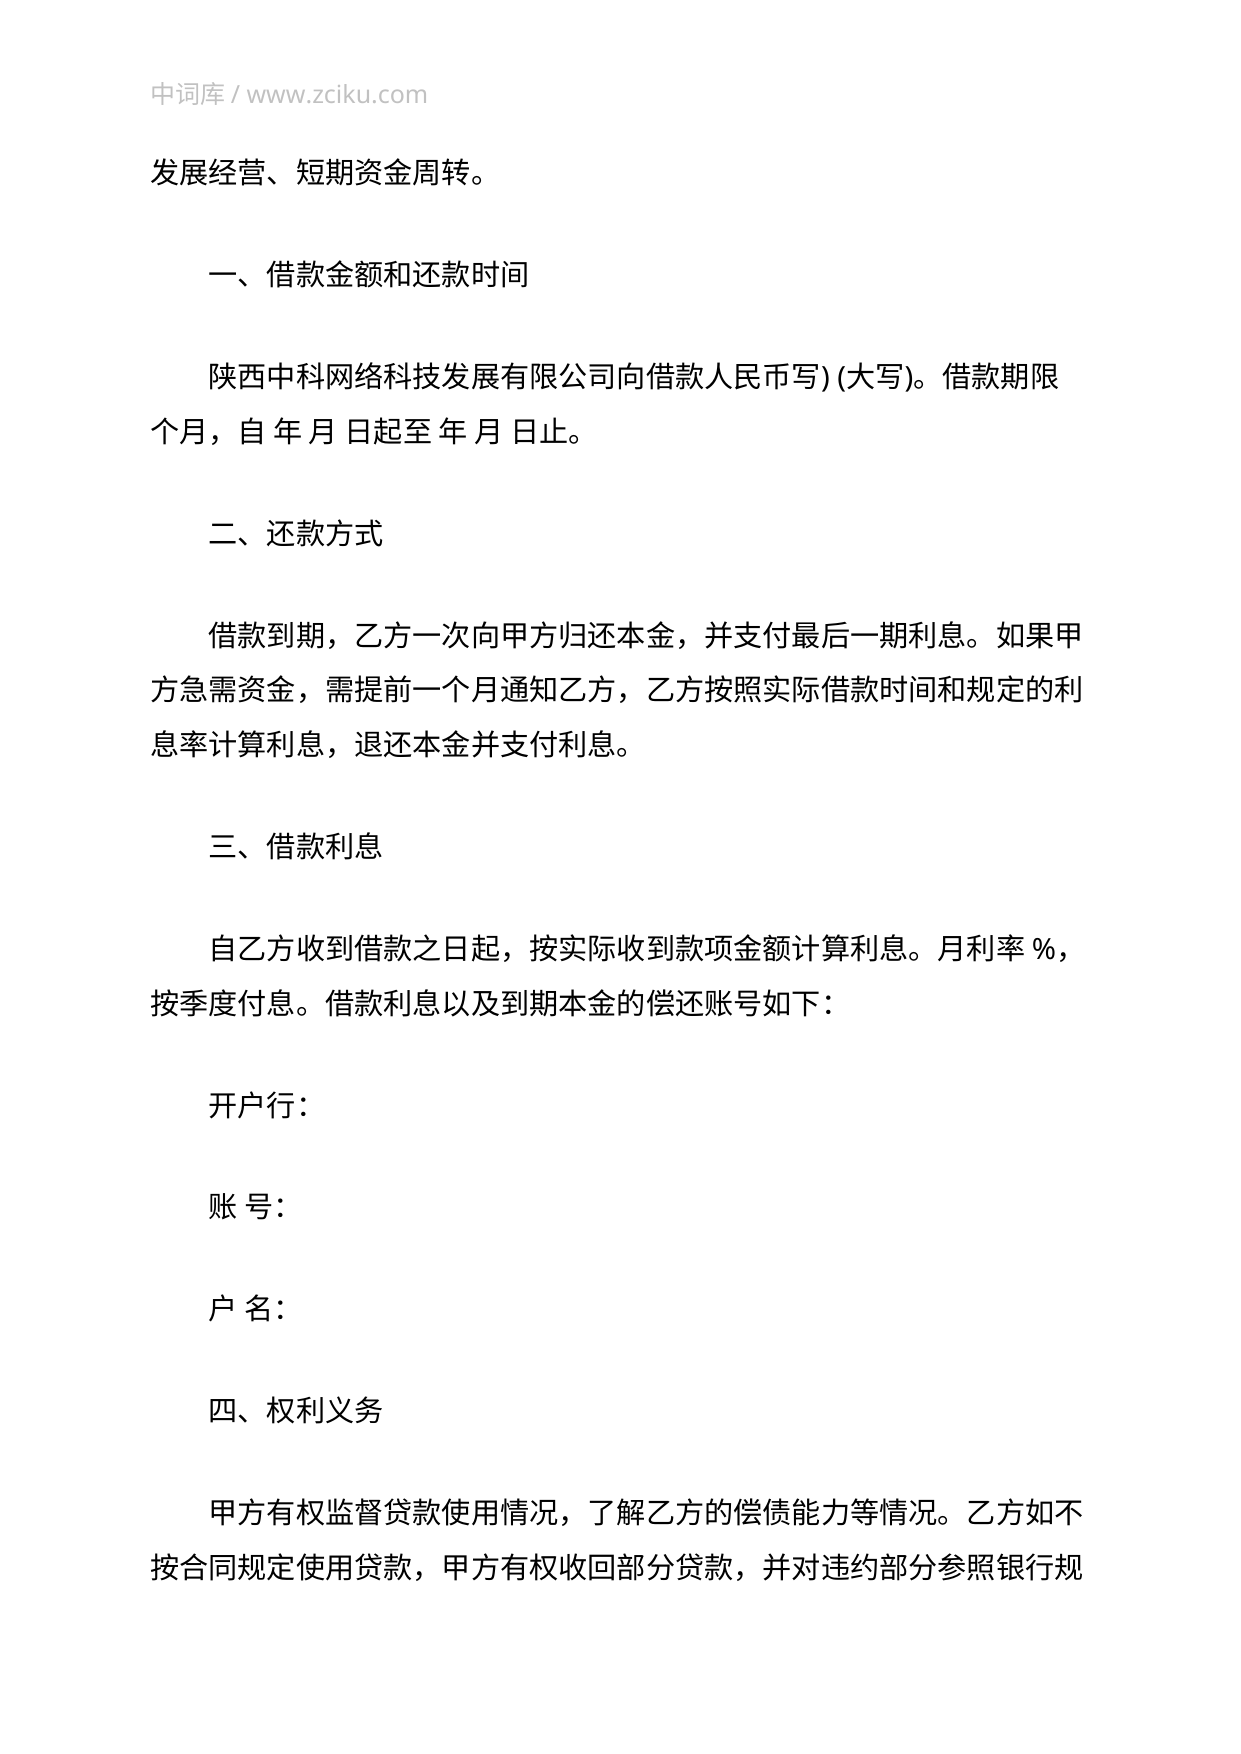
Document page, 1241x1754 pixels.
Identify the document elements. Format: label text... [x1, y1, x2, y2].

text 户 名： [150, 1286, 1090, 1328]
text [150, 150, 1090, 192]
text 一、借款金额和还款时间 [150, 252, 1090, 294]
text 陕西中科网络科技发展有限公司向借款人民币写) (大写)。借款期限 个月，自 年 月 日起至 年 月 日止。 [150, 353, 1090, 451]
text 三、借款利息 [150, 824, 1090, 866]
text 借款到期，乙方一次向甲方归还本金，并支付最后一期利息。如果甲方急需资金，需提前一个月通知乙方，乙方按照实际借款时间和规定的利息率计算利息，退还本金并支付利息。 [150, 612, 1090, 764]
text 二、还款方式 [150, 510, 1090, 553]
text 开户行： [150, 1082, 1090, 1124]
text 账 号： [150, 1184, 1090, 1226]
text 自乙方收到借款之日起，按实际收到款项金额计算利息。月利率 %，按季度付息。借款利息以及到期本金的偿还账号如下： [150, 925, 1090, 1023]
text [150, 1489, 1090, 1586]
text 四、权利义务 [150, 1387, 1090, 1430]
